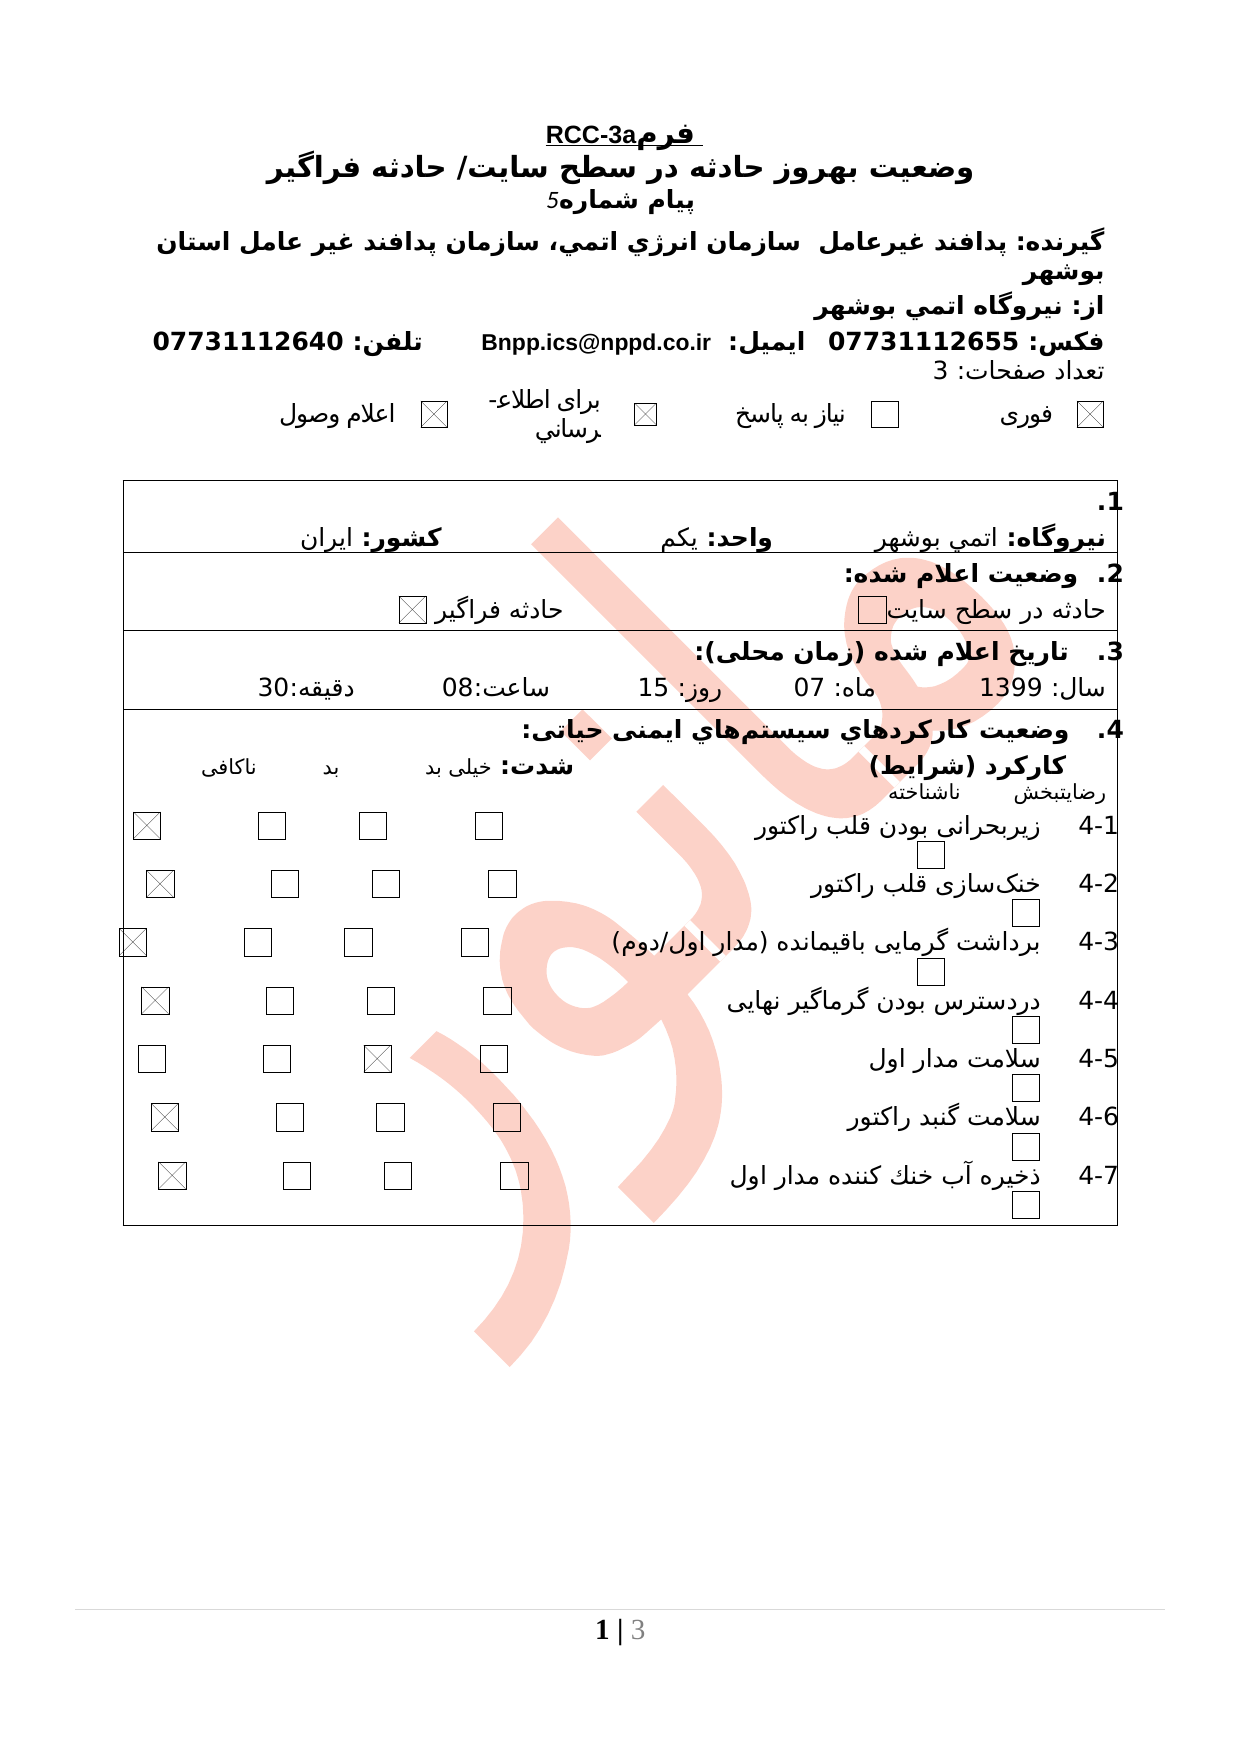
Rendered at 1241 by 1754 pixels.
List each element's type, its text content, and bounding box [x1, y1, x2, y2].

table_cell [407, 385, 459, 443]
table_cell برای اطلاعرساني [460, 385, 612, 443]
table_cell وضعيت اعلام شده: حادثه در سطح سایت حادثه فراگير [124, 553, 1117, 630]
table_cell نيروگاه: اتمي بوشهر [786, 523, 1117, 552]
table_cell فکس: 07731112655 [817, 327, 1116, 356]
table_cell واحد: يكم [455, 523, 786, 552]
table_cell اعلام وصول [125, 385, 407, 443]
table_cell فوری [911, 385, 1064, 443]
table_cell كشور: ايران [124, 523, 454, 552]
table_header گیرنده: پدافند غيرعامل سازمان انرژي اتمي، سازمان پدافند غير عامل استان بوشهر [125, 227, 1116, 286]
table_cell ایمیل: Bnpp.ics@nppd.co.ir [434, 327, 817, 356]
table_cell تعداد صفحات: 3 [125, 356, 1116, 385]
table_cell از: نيروگاه اتمي بوشهر [125, 286, 1116, 327]
table_cell تلفن: 07731112640 [125, 327, 434, 356]
table_cell وضعیت كاركردهاي سيستم‌هاي ایمنی حیاتی: كاركرد (شرایط) شدت: خیلی بد بد ناکافی رضایتبخش ناشناخته زیربحرانی بودن قلب راکتور خنک‌سازی قلب راکتور برداشت گرمایی باقیمانده (مدار اول/دوم) دردسترس بودن گرماگیر نهایی سلامت مدار اول سلامت گنبد راکتور ذخيره آب خنك كننده مدار اول [124, 710, 1117, 1225]
text RCC-3аفرم [75, 116, 1165, 150]
text وضعیت بهروز حادثه در سطح سايت/ حادثه فراگير 5پیام شماره [75, 150, 1165, 215]
table_cell نیاز به پاسخ [669, 385, 857, 443]
table_cell [612, 385, 669, 443]
table_cell [1064, 385, 1116, 443]
table_cell [857, 385, 911, 443]
table_cell تاریخ اعلام شده (زمان محلی): سال: 1399 ماه: 07 روز: 15 ساعت:08 دقیقه:30 [124, 631, 1117, 708]
table_header [124, 481, 1117, 523]
